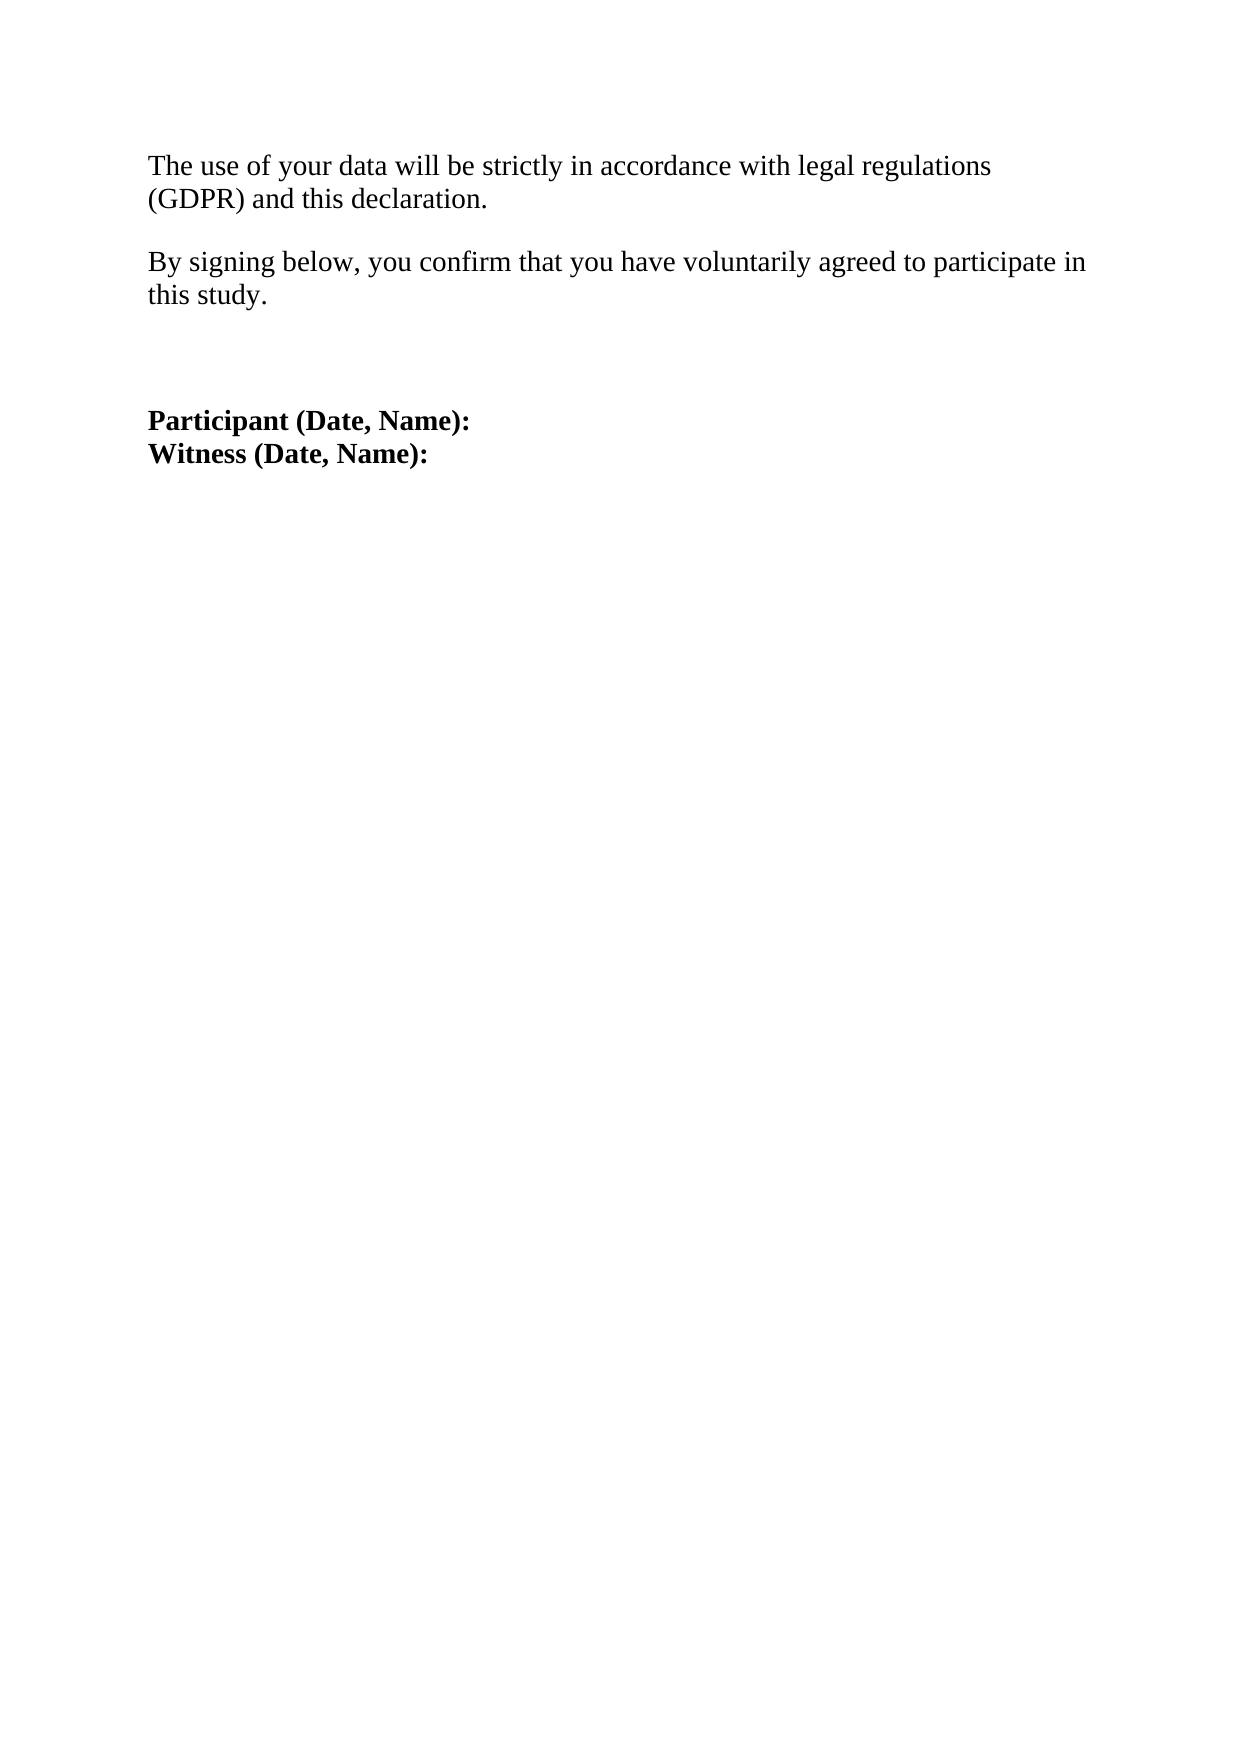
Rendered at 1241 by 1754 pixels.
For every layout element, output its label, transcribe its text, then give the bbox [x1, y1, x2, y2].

text Participant (Date, Name): Witness (Date, Name): [148, 403, 1093, 470]
text The use of your data will be strictly in accordance with legal regulations (GDPR) and this declaration. [148, 148, 1093, 215]
text By signing below, you confirm that you have voluntarily agreed to participate in this study. [148, 244, 1093, 311]
